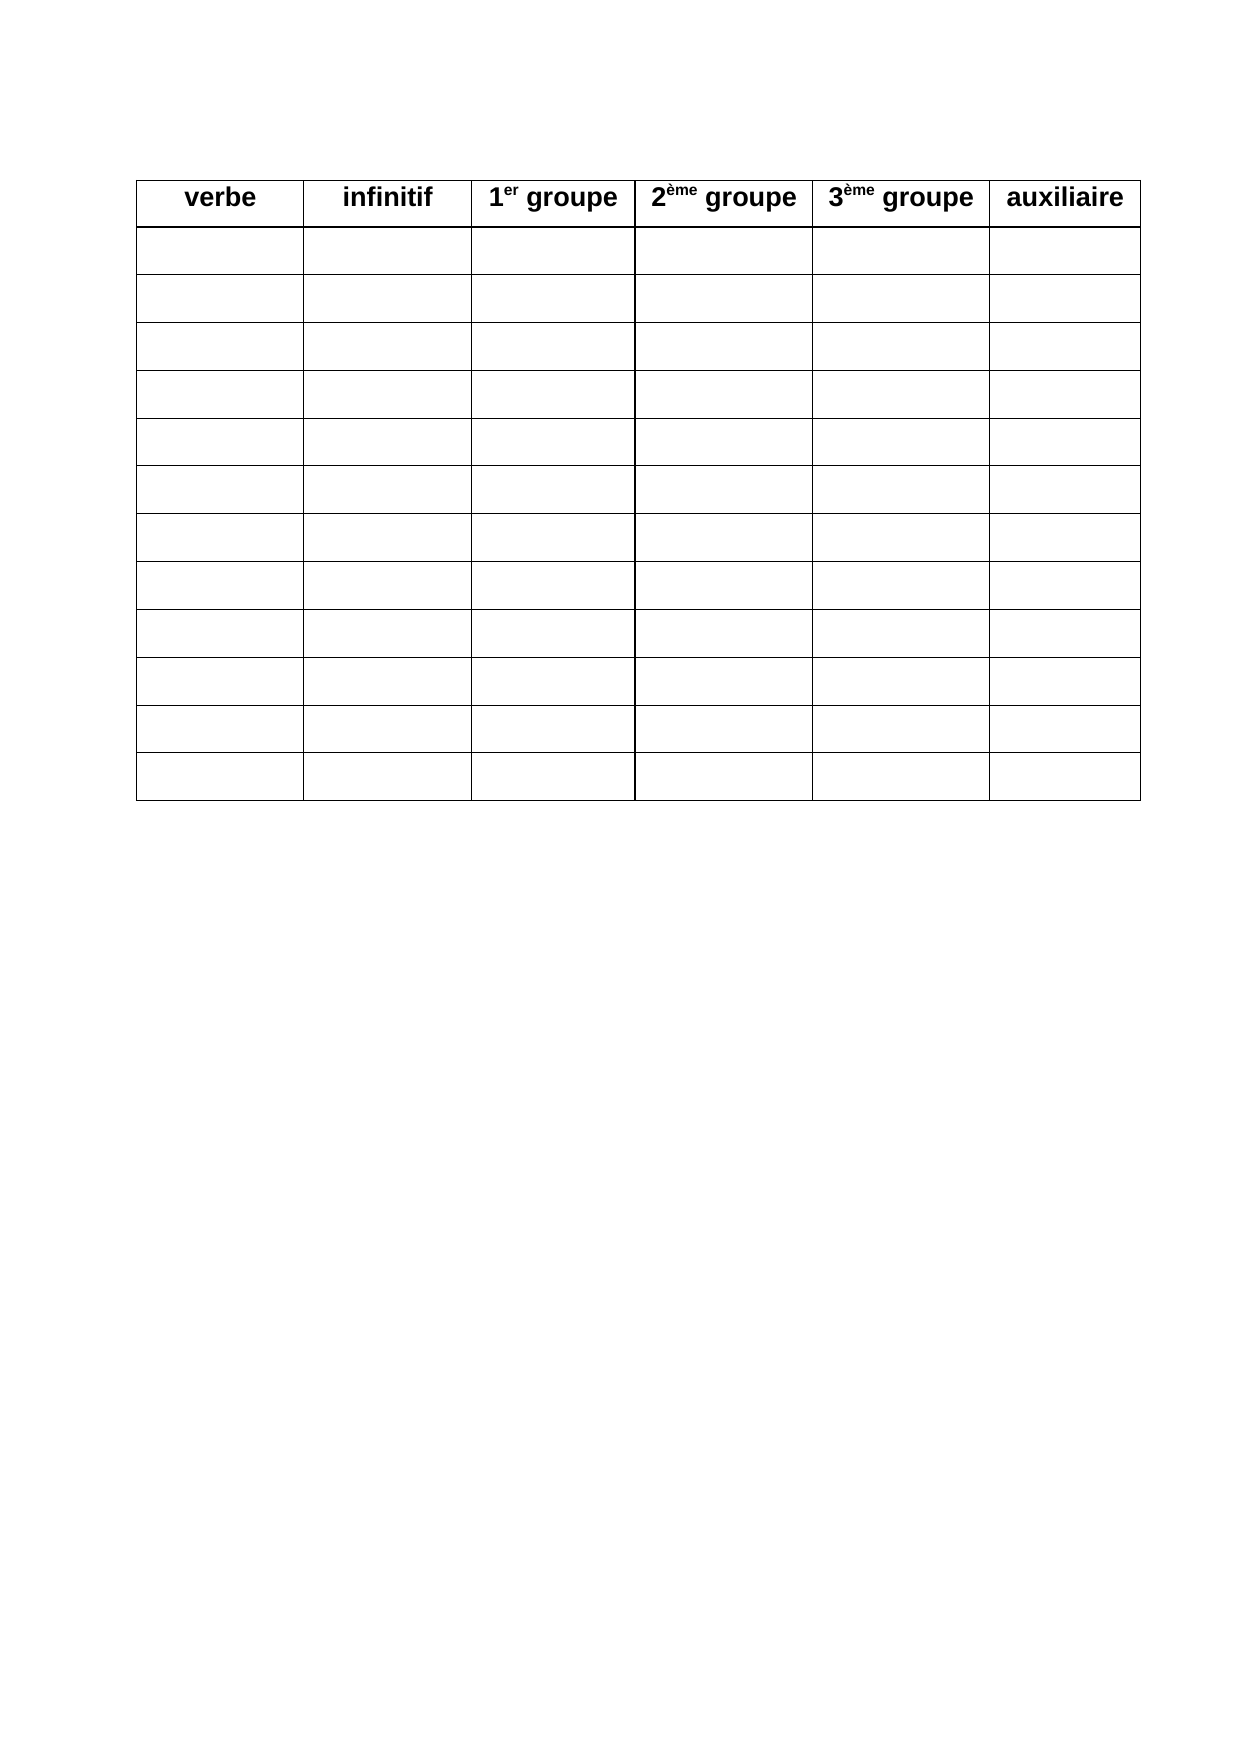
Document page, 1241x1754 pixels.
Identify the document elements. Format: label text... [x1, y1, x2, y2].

table_cell [636, 371, 812, 418]
table_header infinitif [304, 181, 471, 226]
table_header 2ème groupe [636, 181, 812, 226]
table_cell [813, 419, 989, 465]
table_cell [636, 419, 812, 465]
table_cell [472, 610, 634, 657]
table_cell [304, 706, 471, 752]
table_cell [472, 466, 634, 513]
table_cell [304, 514, 471, 561]
table_cell [304, 753, 471, 800]
table_cell [990, 753, 1140, 800]
table_cell [813, 466, 989, 513]
table_cell [636, 753, 812, 800]
table_cell [472, 706, 634, 752]
table_cell [813, 228, 989, 274]
table_cell [813, 323, 989, 370]
table_cell [636, 275, 812, 322]
table_cell [304, 419, 471, 465]
table_cell [990, 228, 1140, 274]
table_cell [990, 706, 1140, 752]
table_cell [304, 323, 471, 370]
table_cell [472, 514, 634, 561]
table_cell [990, 514, 1140, 561]
table_header 1er groupe [472, 181, 634, 226]
table_cell [137, 610, 303, 657]
table_cell [636, 323, 812, 370]
table_cell [304, 466, 471, 513]
table_cell [472, 275, 634, 322]
table_cell [137, 706, 303, 752]
table_cell [813, 658, 989, 704]
table_cell [813, 514, 989, 561]
table_cell [990, 466, 1140, 513]
table_cell [636, 466, 812, 513]
table_cell [472, 323, 634, 370]
table_cell [472, 419, 634, 465]
table_cell [636, 706, 812, 752]
table_cell [472, 753, 634, 800]
table_cell [813, 371, 989, 418]
table_cell [472, 562, 634, 609]
table_cell [137, 419, 303, 465]
table_cell [304, 371, 471, 418]
table_cell [137, 753, 303, 800]
table_cell [304, 658, 471, 704]
table_cell [990, 562, 1140, 609]
table_cell [636, 514, 812, 561]
table_cell [990, 323, 1140, 370]
table_cell [990, 610, 1140, 657]
table_cell [472, 228, 634, 274]
table_header verbe [137, 181, 303, 226]
table_cell [636, 562, 812, 609]
table_cell [304, 610, 471, 657]
table_cell [472, 658, 634, 704]
table_cell [990, 658, 1140, 704]
table_cell [990, 275, 1140, 322]
table_cell [304, 562, 471, 609]
table_header 3ème groupe [813, 181, 989, 226]
table_cell [636, 658, 812, 704]
table_cell [137, 323, 303, 370]
table_cell [137, 514, 303, 561]
table_cell [137, 275, 303, 322]
table_cell [813, 706, 989, 752]
table_cell [137, 228, 303, 274]
table_cell [137, 562, 303, 609]
table_cell [304, 228, 471, 274]
table_cell [990, 371, 1140, 418]
table_cell [472, 371, 634, 418]
table_cell [137, 371, 303, 418]
table_cell [813, 753, 989, 800]
table_cell [137, 658, 303, 704]
table_cell [813, 610, 989, 657]
table_header auxiliaire [990, 181, 1140, 226]
table_cell [990, 419, 1140, 465]
table_cell [304, 275, 471, 322]
table_cell [813, 562, 989, 609]
table_cell [813, 275, 989, 322]
table_cell [137, 466, 303, 513]
table_cell [636, 610, 812, 657]
table_cell [636, 228, 812, 274]
